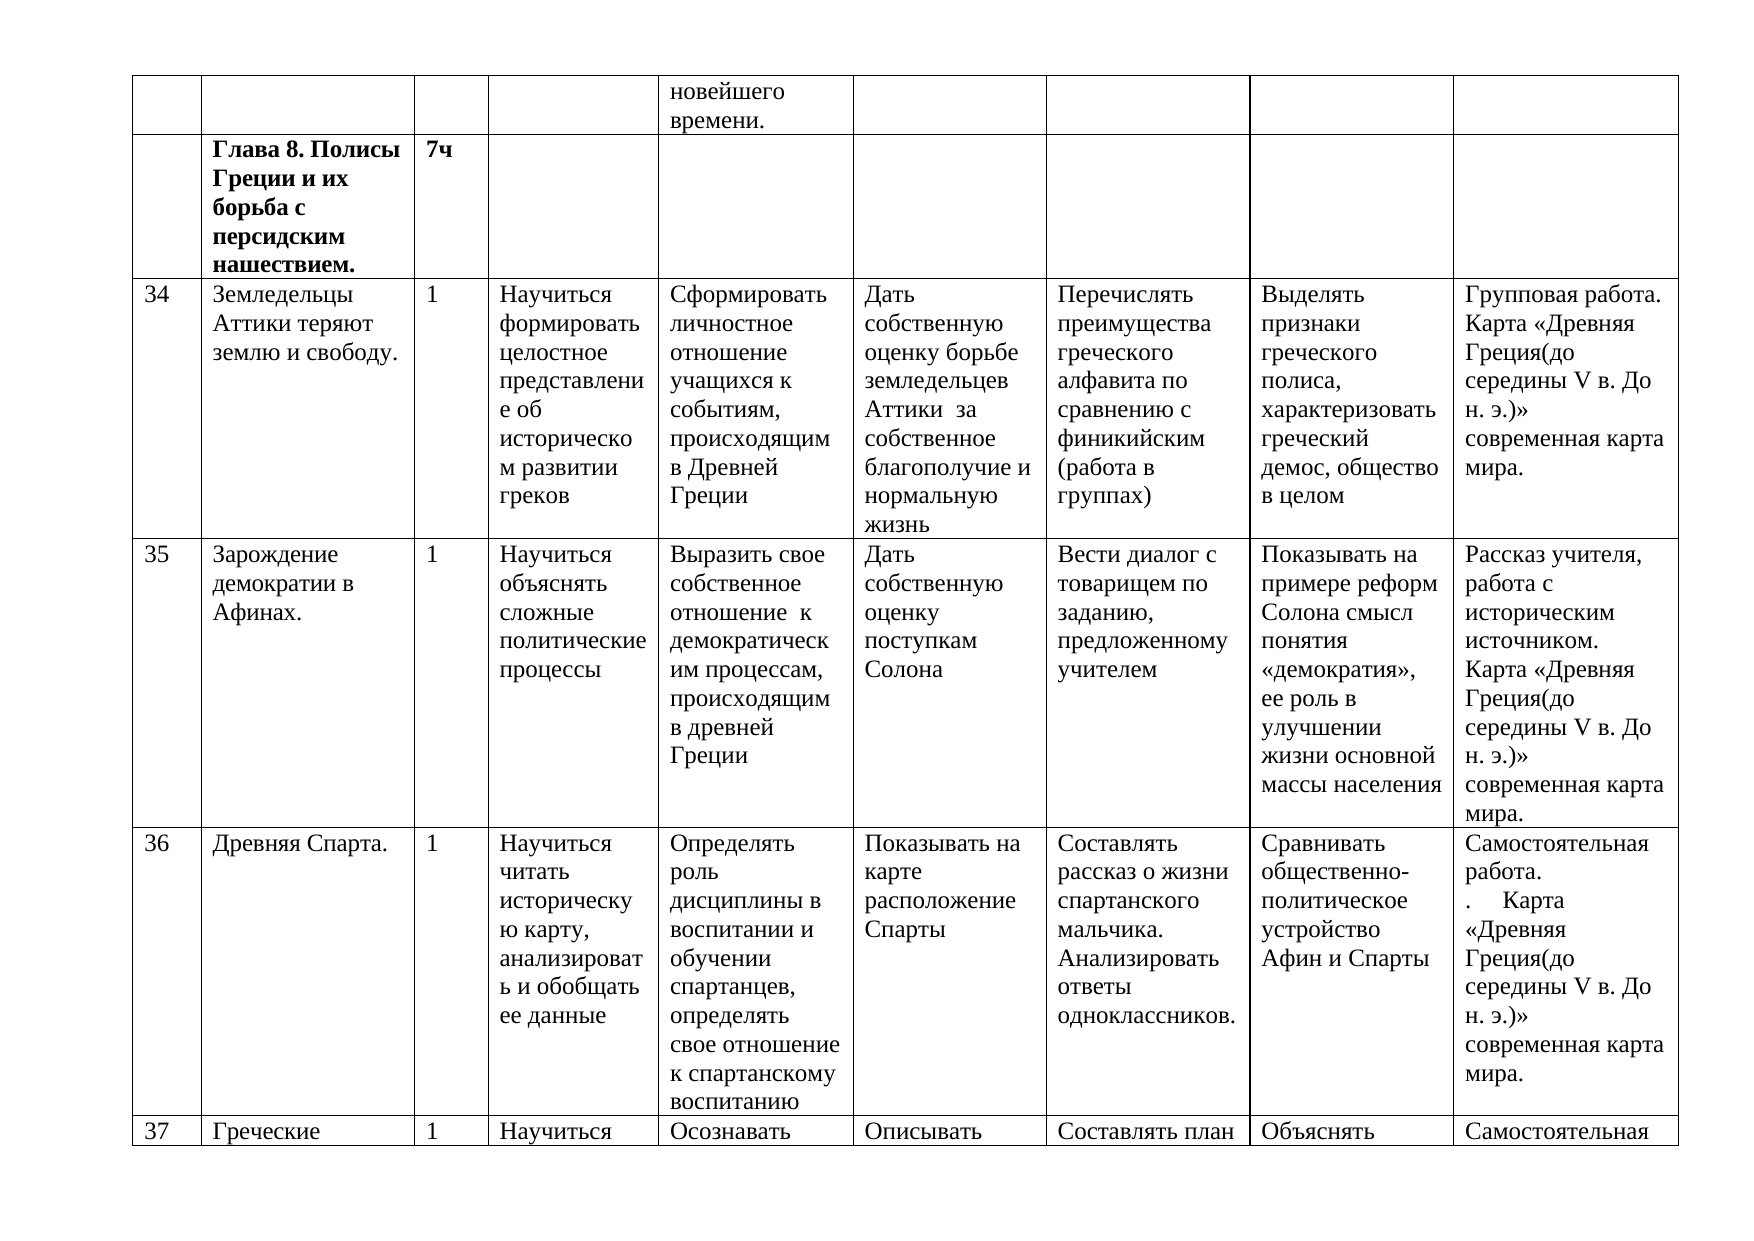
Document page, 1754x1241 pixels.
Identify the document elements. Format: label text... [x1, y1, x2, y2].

table_cell 36 [133, 828, 201, 1115]
table_cell [1047, 135, 1249, 278]
table_cell 1 [415, 539, 488, 827]
table_cell Выразить свое собственное отношение к демократическим процессам, происходящим в древней Греции [659, 539, 853, 827]
table_cell 34 [133, 279, 201, 538]
table_cell Научиться формировать целостное представление об историческом развитии греков [489, 279, 658, 538]
table_cell Сравнивать общественно-политическое устройство Афин и Спарты [1251, 828, 1453, 1115]
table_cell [1454, 76, 1678, 133]
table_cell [202, 76, 414, 133]
table_cell Перечислять преимущества греческого алфавита по сравнению с финикийским (работа в группах) [1047, 279, 1249, 538]
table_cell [489, 76, 658, 133]
table_cell 35 [133, 539, 201, 827]
table_cell 37 [133, 1116, 201, 1145]
table_cell 1 [415, 828, 488, 1115]
table_cell [854, 135, 1046, 278]
table_cell [659, 135, 853, 278]
table_cell Земледельцы Аттики теряют землю и свободу. [202, 279, 414, 538]
table_cell 1 [415, 1116, 488, 1145]
table_cell Выделять признаки греческого полиса, характеризовать греческий демос, общество в целом [1251, 279, 1453, 538]
table_cell Вести диалог с товарищем по заданию, предложенному учителем [1047, 539, 1249, 827]
table_cell Рассказ учителя, работа с историческим источником. Карта «Древняя Греция(до середины V в. До н. э.)» современная карта мира. [1454, 539, 1678, 827]
table_cell Зарождение демократии в Афинах. [202, 539, 414, 827]
table_cell 1 [415, 76, 488, 133]
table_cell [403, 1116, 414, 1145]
table_cell Определять роль дисциплины в воспитании и обучении спартанцев, определять свое отношение к спартанскому воспитанию [659, 828, 853, 1115]
table_cell Научиться объяснять сложные политические процессы [489, 539, 658, 827]
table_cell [659, 1116, 853, 1145]
table_cell [133, 135, 201, 278]
table_cell Древняя Спарта. [202, 828, 414, 1115]
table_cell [854, 76, 1046, 133]
table_cell Научиться читать историческую карту, анализировать и обобщать ее данные [489, 828, 658, 1115]
table_cell 7ч [415, 135, 488, 278]
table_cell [659, 76, 853, 133]
table_cell Групповая работа. Карта «Древняя Греция(до середины V в. До н. э.)» современная карта мира. [1454, 279, 1678, 538]
table_cell [1454, 135, 1678, 278]
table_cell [1454, 1116, 1678, 1145]
table_cell [489, 135, 658, 278]
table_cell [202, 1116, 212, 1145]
table_cell Показывать на карте расположение Спарты [854, 828, 1046, 1115]
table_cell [1047, 76, 1249, 133]
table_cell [1251, 76, 1453, 133]
table_cell Составлять рассказ о жизни спартанского мальчика. Анализировать ответы одноклассников. [1047, 828, 1249, 1115]
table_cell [1047, 1116, 1249, 1145]
table_cell Дать собственную оценку борьбе земледельцев Аттики за собственное благополучие и нормальную жизнь [854, 279, 1046, 538]
table_cell [1251, 135, 1453, 278]
table_cell Дать собственную оценку поступкам Солона [854, 539, 1046, 827]
table_cell Показывать на примере реформ Солона смысл понятия «демократия», ее роль в улучшении жизни основной массы населения [1251, 539, 1453, 827]
table_cell Самостоятельная работа. . Карта «Древняя Греция(до середины V в. До н. э.)» современная карта мира. [1454, 828, 1678, 1115]
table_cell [1251, 1116, 1453, 1145]
table_cell 33 [133, 76, 201, 133]
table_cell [854, 1116, 1046, 1145]
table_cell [489, 1116, 658, 1145]
table_cell Сформировать личностное отношение учащихся к событиям, происходящим в Древней Греции [659, 279, 853, 538]
table_cell 1 [415, 279, 488, 538]
